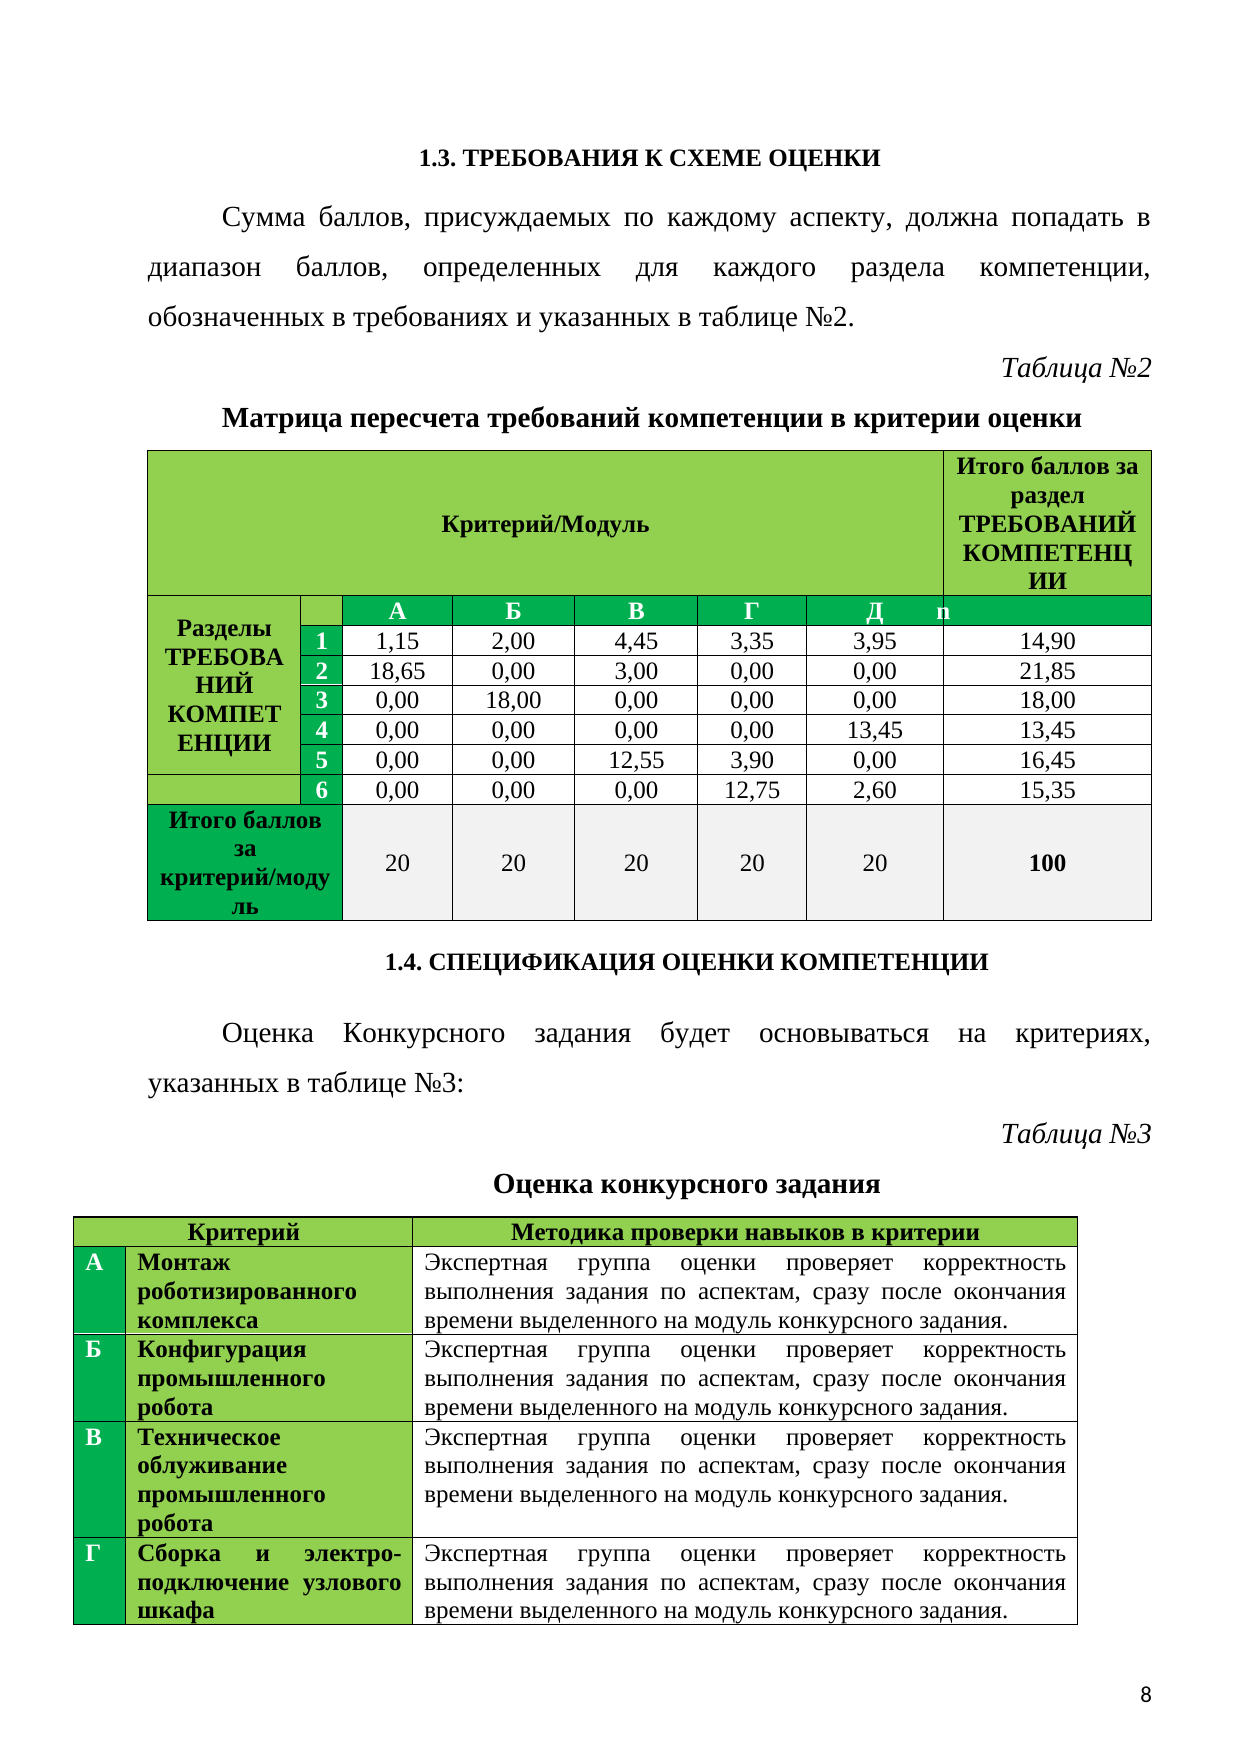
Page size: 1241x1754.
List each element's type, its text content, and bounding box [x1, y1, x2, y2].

table_cell В [74, 1422, 125, 1537]
table_cell n [944, 596, 1151, 625]
table_cell 0,00 [453, 656, 574, 684]
table_cell 15,35 [944, 775, 1151, 804]
table_cell 20 [343, 805, 452, 920]
table_cell Разделы ТРЕБОВАНИЙ КОМПЕТЕНЦИИ [148, 596, 300, 774]
table_cell [148, 775, 300, 804]
text Таблица №2 [148, 350, 1152, 383]
table_cell 3,00 [575, 656, 697, 684]
table_header Итого баллов за раздел ТРЕБОВАНИЙ КОМПЕТЕНЦИИ [944, 451, 1151, 595]
table_cell 2,00 [453, 626, 574, 655]
table_cell 0,00 [453, 715, 574, 744]
text Таблица №3 [148, 1116, 1152, 1149]
table_cell Итого баллов за критерий/модуль [148, 805, 342, 920]
table_cell Монтаж роботизированного комплекса [126, 1247, 412, 1333]
table_cell 0,00 [343, 745, 452, 774]
table_cell Техническое облуживание промышленного робота [126, 1422, 412, 1537]
table_cell А [74, 1247, 125, 1333]
table_cell 2 [301, 656, 342, 684]
table_cell 20 [453, 805, 574, 920]
table_cell 1 [301, 626, 342, 655]
table_cell 0,00 [343, 775, 452, 804]
table_cell 18,00 [453, 686, 574, 714]
table_header Критерий/Модуль [148, 451, 943, 595]
table_cell 13,45 [807, 715, 943, 744]
table_cell 0,00 [575, 686, 697, 714]
table_cell Конфигурация промышленного робота [126, 1335, 412, 1421]
text Оценка Конкурсного задания будет основываться на критериях, указанных в таблице №3: [148, 1015, 1152, 1099]
table_cell 0,00 [343, 686, 452, 714]
table_cell 13,45 [944, 715, 1151, 744]
table_cell 4,45 [575, 626, 697, 655]
table_cell 20 [575, 805, 697, 920]
table_cell 21,85 [944, 656, 1151, 684]
table_cell Г [698, 596, 806, 625]
table_cell 100 [944, 805, 1151, 920]
table_cell Г [74, 1538, 125, 1624]
table_cell 0,00 [698, 715, 806, 744]
table_cell 0,00 [807, 686, 943, 714]
table_cell [301, 596, 342, 625]
table_cell 0,00 [807, 656, 943, 684]
table_cell 16,45 [944, 745, 1151, 774]
text Оценка конкурсного задания [148, 1166, 1152, 1200]
table_cell Д [807, 596, 943, 625]
text Сумма баллов, присуждаемых по каждому аспекту, должна попадать в диапазон баллов, определенных для каждого раздела компетенции, обозначенных в требованиях и указанных в таблице №2. [148, 199, 1152, 333]
table_cell 18,00 [944, 686, 1151, 714]
table_cell 0,00 [698, 656, 806, 684]
table_cell 3,35 [698, 626, 806, 655]
text Матрица пересчета требований компетенции в критерии оценки [148, 400, 1152, 433]
table_cell 14,90 [944, 626, 1151, 655]
table_cell Б [453, 596, 574, 625]
table_header Критерий [74, 1218, 412, 1246]
table_header Методика проверки навыков в критерии [413, 1218, 1077, 1246]
table_cell 0,00 [453, 745, 574, 774]
table_cell 20 [807, 805, 943, 920]
table_cell Б [74, 1335, 125, 1421]
table_cell Сборка и электро-подключение узлового шкафа [126, 1538, 412, 1624]
table_cell A [343, 596, 452, 625]
table_cell 0,00 [575, 715, 697, 744]
table_cell 18,65 [343, 656, 452, 684]
table_cell В [575, 596, 697, 625]
table_cell 0,00 [698, 686, 806, 714]
table_cell 2,60 [807, 775, 943, 804]
table_cell 12,55 [575, 745, 697, 774]
table_cell 0,00 [807, 745, 943, 774]
text 1.4. СПЕЦИФИКАЦИЯ ОЦЕНКИ КОМПЕТЕНЦИИ [148, 947, 1152, 976]
table_cell 3,95 [807, 626, 943, 655]
table_cell 3 [301, 686, 342, 714]
table_cell 3,90 [698, 745, 806, 774]
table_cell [413, 1538, 1077, 1624]
table_cell 1,15 [343, 626, 452, 655]
table_cell 0,00 [453, 775, 574, 804]
table_cell 4 [301, 715, 342, 744]
table_cell 0,00 [343, 715, 452, 744]
table_cell 0,00 [575, 775, 697, 804]
table_cell 5 [301, 745, 342, 774]
table_cell 6 [301, 775, 342, 804]
table_cell 20 [698, 805, 806, 920]
table_cell 12,75 [698, 775, 806, 804]
text 1.3. ТРЕБОВАНИЯ К СХЕМЕ ОЦЕНКИ [148, 143, 1152, 172]
